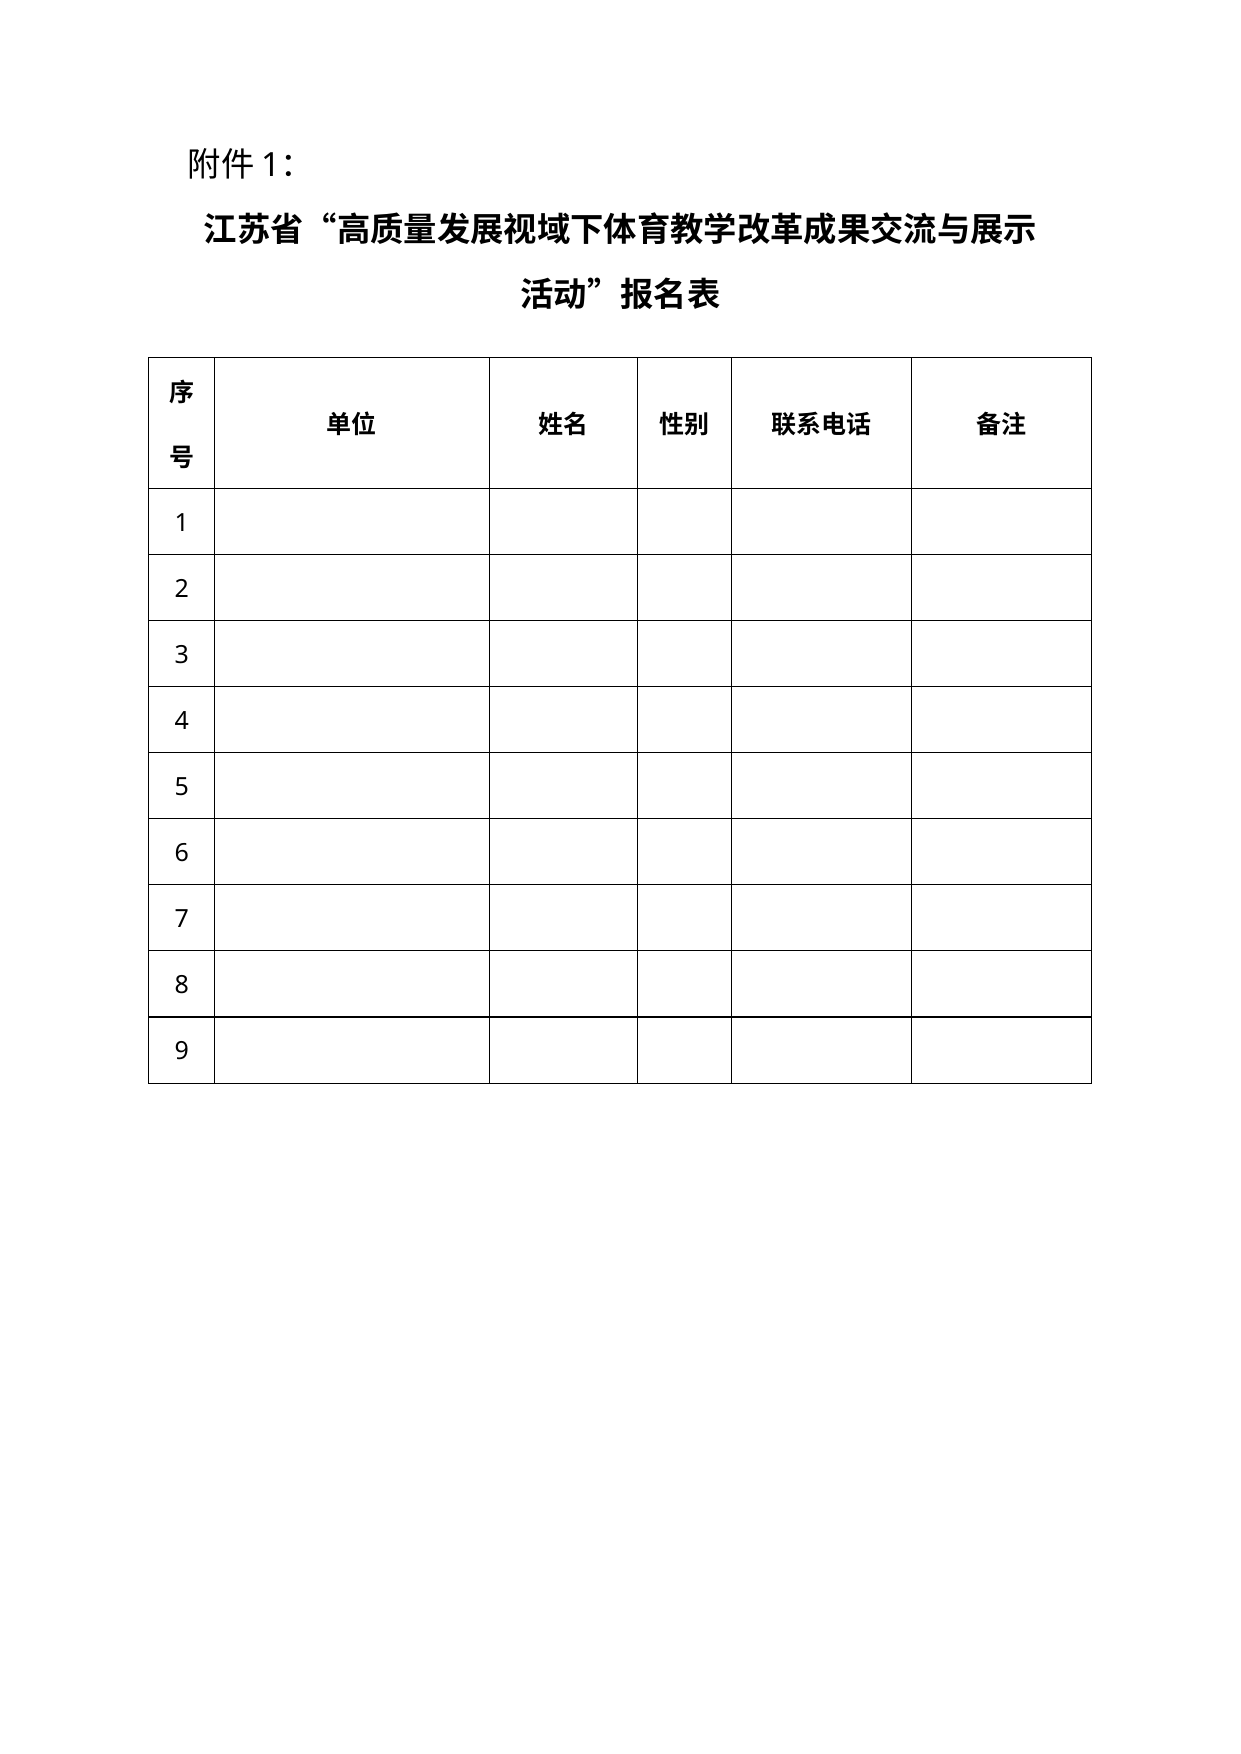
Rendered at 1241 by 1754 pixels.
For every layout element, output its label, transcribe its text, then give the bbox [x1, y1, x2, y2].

table_cell [215, 555, 489, 620]
table_cell [490, 1018, 637, 1082]
table_cell [912, 621, 1091, 686]
table_cell [912, 951, 1091, 1016]
table_cell 5 [149, 753, 214, 818]
table_cell [912, 753, 1091, 818]
table_cell 9 [149, 1018, 214, 1082]
table_cell [215, 885, 489, 950]
table_cell [732, 819, 911, 884]
table_cell [638, 753, 731, 818]
table_cell 1 [149, 489, 214, 554]
table_header 备注 [912, 358, 1091, 488]
table_cell [215, 687, 489, 752]
table_cell [732, 951, 911, 1016]
table_cell [638, 687, 731, 752]
table_cell [490, 885, 637, 950]
table_cell [638, 885, 731, 950]
table_header 联系电话 [732, 358, 911, 488]
table_cell [912, 489, 1091, 554]
table_header 序号 [149, 358, 214, 488]
table_cell [215, 489, 489, 554]
table_cell [215, 819, 489, 884]
table_cell [732, 489, 911, 554]
table_cell 7 [149, 885, 214, 950]
table_cell 8 [149, 951, 214, 1016]
table_cell [490, 621, 637, 686]
table_cell [490, 489, 637, 554]
table_cell [215, 621, 489, 686]
table_cell [490, 819, 637, 884]
table_cell [912, 687, 1091, 752]
table_header 姓名 [490, 358, 637, 488]
table_cell [732, 555, 911, 620]
table_cell [490, 687, 637, 752]
table_cell [215, 753, 489, 818]
text 附件1： [187, 129, 1053, 194]
text 江苏省“高质量发展视域下体育教学改革成果交流与展示活动”报名表 [187, 194, 1053, 324]
table_cell [732, 621, 911, 686]
table_cell [732, 1018, 911, 1082]
table_cell [912, 885, 1091, 950]
table_cell [638, 621, 731, 686]
table_cell 6 [149, 819, 214, 884]
table_cell [215, 1018, 489, 1082]
table_cell [215, 951, 489, 1016]
table_cell [490, 753, 637, 818]
table_cell [490, 951, 637, 1016]
table_cell [490, 555, 637, 620]
table_cell [912, 555, 1091, 620]
table_cell 4 [149, 687, 214, 752]
table_cell [638, 555, 731, 620]
table_cell [638, 489, 731, 554]
table_cell [732, 885, 911, 950]
table_cell [912, 819, 1091, 884]
table_header 单位 [215, 358, 489, 488]
table_cell [912, 1018, 1091, 1082]
table_header 性别 [638, 358, 731, 488]
table_cell [638, 819, 731, 884]
table_cell [732, 687, 911, 752]
table_cell [732, 753, 911, 818]
table_cell 3 [149, 621, 214, 686]
table_cell [638, 1018, 731, 1082]
table_cell 2 [149, 555, 214, 620]
table_cell [638, 951, 731, 1016]
